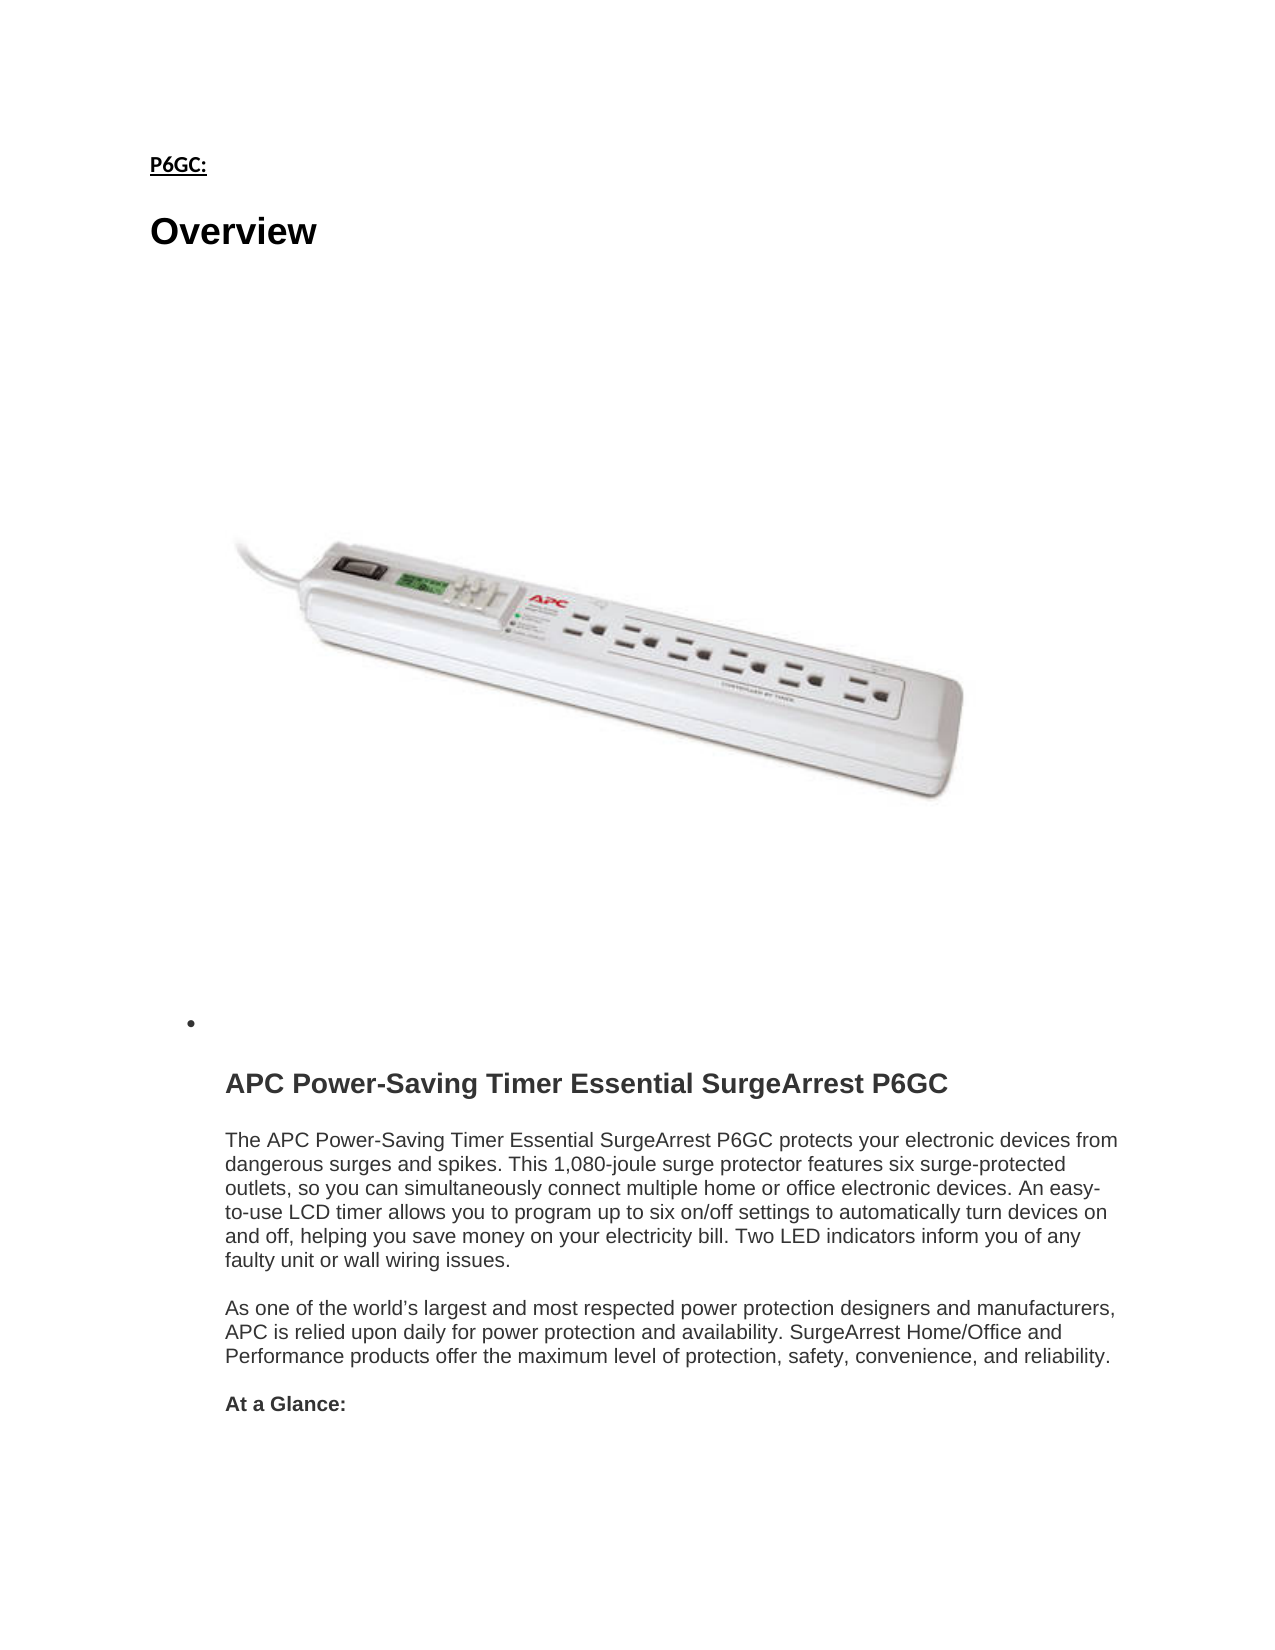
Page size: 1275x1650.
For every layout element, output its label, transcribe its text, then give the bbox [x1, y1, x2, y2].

text Overview [150, 209, 1125, 252]
text APC Power-Saving Timer Essential SurgeArrest P6GC [225, 1067, 1125, 1099]
picture [225, 281, 976, 1032]
text P6GC: [150, 150, 1125, 178]
text The APC Power-Saving Timer Essential SurgeArrest P6GC protects your electronic devices from dangerous surges and spikes. This 1,080-joule surge protector features six surge-protected outlets, so you can simultaneously connect multiple home or office electronic devices. An easy-to-use LCD timer allows you to program up to six on/off settings to automatically turn devices on and off, helping you save money on your electricity bill. Two LED indicators inform you of any faulty unit or wall wiring issues. As one of the world’s largest and most respected power protection designers and manufacturers, APC is relied upon daily for power protection and availability. SurgeArrest Home/Office and Performance products offer the maximum level of protection, safety, convenience, and reliability. At a Glance: [225, 1128, 1125, 1468]
